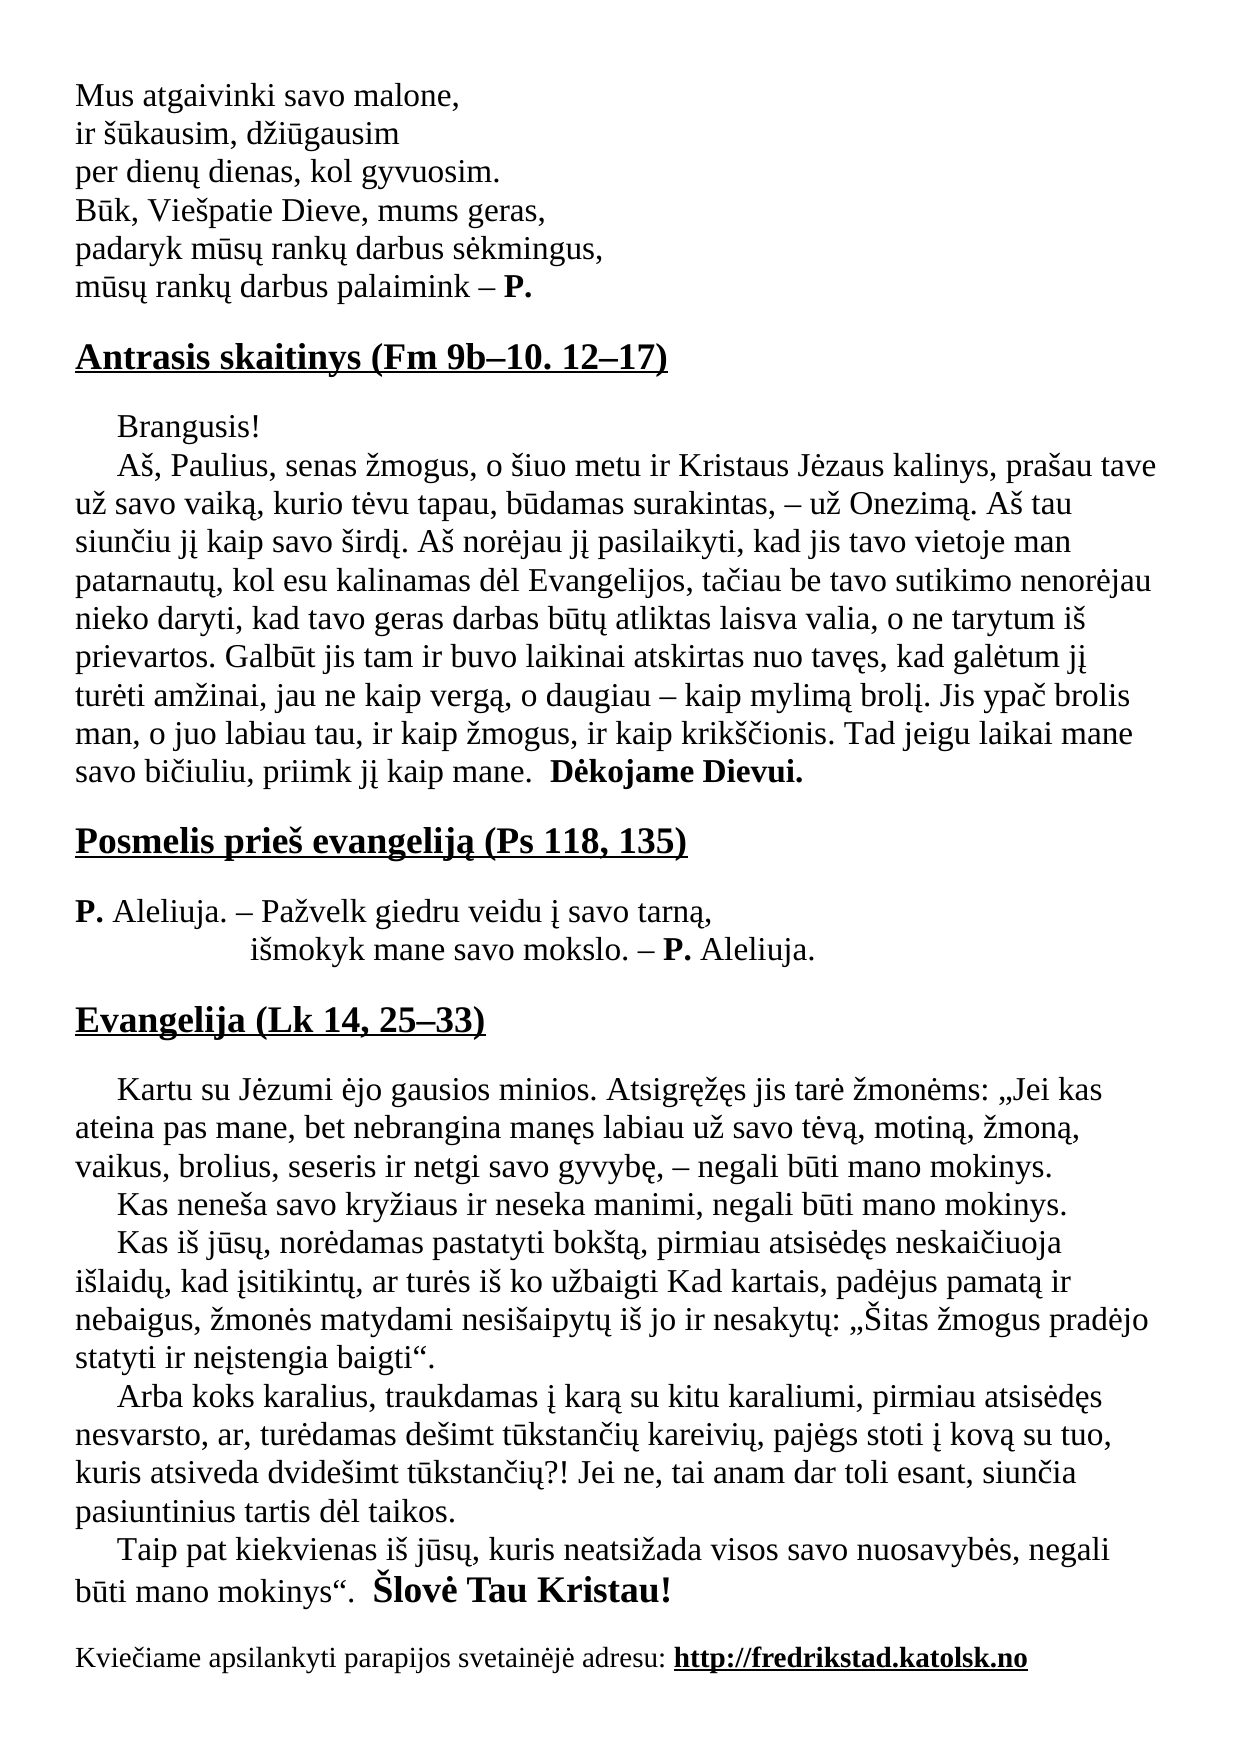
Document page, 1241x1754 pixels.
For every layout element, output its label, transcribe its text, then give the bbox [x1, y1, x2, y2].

text Mus atgaivinki savo malone, ir šūkausim, džiūgausim per dienų dienas, kol gyvuosim. Būk, Viešpatie Dieve, mums geras, padaryk mūsų rankų darbus sėkmingus, mūsų rankų darbus palaimink – P. [75, 75, 1165, 305]
text P. Aleliuja. – Pažvelk giedru veidu į savo tarną, išmokyk mane savo mokslo. – P. Aleliuja. [75, 891, 1165, 968]
text Posmelis prieš evangeliją (Ps 118, 135) [75, 819, 1165, 862]
text Brangusis! Aš, Paulius, senas žmogus, o šiuo metu ir Kristaus Jėzaus kalinys, prašau tave už savo vaiką, kurio tėvu tapau, būdamas surakintas, – už Onezimą. Aš tau siunčiu jį kaip savo širdį. Aš norėjau jį pasilaikyti, kad jis tavo vietoje man patarnautų, kol esu kalinamas dėl Evangelijos, tačiau be tavo sutikimo nenorėjau nieko daryti, kad tavo geras darbas būtų atliktas laisva valia, o ne tarytum iš prievartos. Galbūt jis tam ir buvo laikinai atskirtas nuo tavęs, kad galėtum jį turėti amžinai, jau ne kaip vergą, o daugiau – kaip mylimą brolį. Jis ypač brolis man, o juo labiau tau, ir kaip žmogus, ir kaip krikščionis. Tad jeigu laikai mane savo bičiuliu, priimk jį kaip mane. Dėkojame Dievui. [75, 406, 1165, 790]
text Kviečiame apsilankyti parapijos svetainėjė adresu: http://fredrikstad.katolsk.no [75, 1640, 1165, 1673]
text Antrasis skaitinys (Fm 9b–10. 12–17) [75, 334, 1165, 377]
text Kartu su Jėzumi ėjo gausios minios. Atsigręžęs jis tarė žmonėms: „Jei kas ateina pas mane, bet nebrangina manęs labiau už savo tėvą, motiną, žmoną, vaikus, brolius, seseris ir netgi savo gyvybę, – negali būti mano mokinys. Kas neneša savo kryžiaus ir neseka manimi, negali būti mano mokinys. Kas iš jūsų, norėdamas pastatyti bokštą, pirmiau atsisėdęs neskaičiuoja išlaidų, kad įsitikintų, ar turės iš ko užbaigti Kad kartais, padėjus pamatą ir nebaigus, žmonės matydami nesišaipytų iš jo ir nesakytų: „Šitas žmogus pradėjo statyti ir neįstengia baigti“. Arba koks karalius, traukdamas į karą su kitu karaliumi, pirmiau atsisėdęs nesvarsto, ar, turėdamas dešimt tūkstančių kareivių, pajėgs stoti į kovą su tuo, kuris atsiveda dvidešimt tūkstančių?! Jei ne, tai anam dar toli esant, siunčia pasiuntinius tartis dėl taikos. Taip pat kiekvienas iš jūsų, kuris neatsižada visos savo nuosavybės, negali būti mano mokinys“. Šlovė Tau Kristau! [75, 1069, 1165, 1611]
text Evangelija (Lk 14, 25–33) [75, 997, 1165, 1040]
